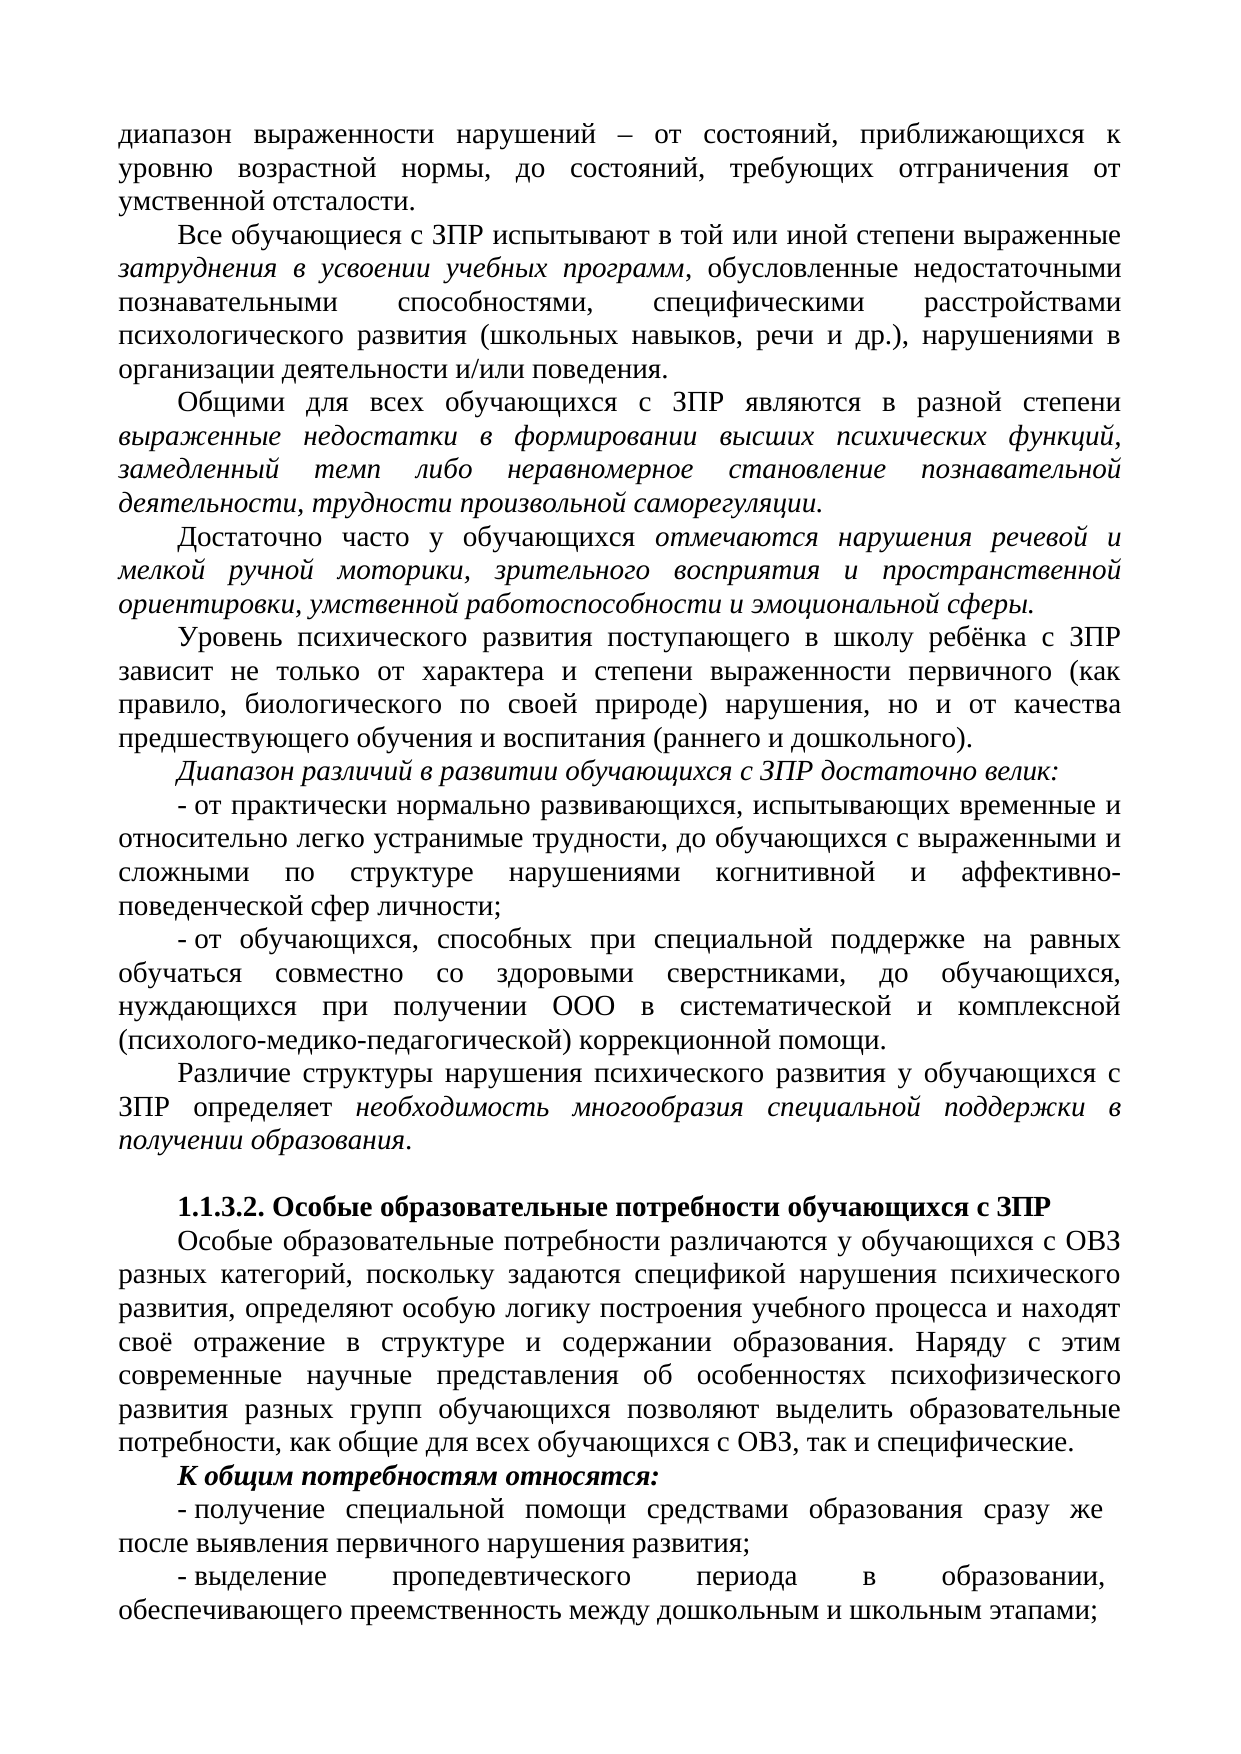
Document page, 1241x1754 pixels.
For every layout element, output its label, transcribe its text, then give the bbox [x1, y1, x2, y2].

list от практически нормально развивающихся, испытывающих временные и относительно легко устранимые трудности, до обучающихся с выраженными и сложными по структуре нарушениями когнитивной и аффективно- поведенческой сфер личности; [118, 787, 1122, 921]
list выделение пропедевтического периода в образовании, обеспечивающего преемственность между дошкольным и школьным этапами; [118, 1558, 1106, 1626]
text Диапазон различий в развитии обучающихся с ЗПР достаточно велик: [177, 753, 1196, 787]
subtitle К общим потребностям относятся: [177, 1458, 1196, 1491]
text Все обучающиеся с ЗПР испытывают в той или иной степени выраженные затруднения в усвоении учебных программ, обусловленные недостаточными познавательными способностями, специфическими расстройствами психологического развития (школьных навыков, речи и др.), нарушениями в организации деятельности и/или поведения. [118, 217, 1122, 384]
text Особые образовательные потребности различаются у обучающихся с ОВЗ разных категорий, поскольку задаются спецификой нарушения психического развития, определяют особую логику построения учебного процесса и находят своё отражение в структуре и содержании образования. Наряду с этим современные научные представления об особенностях психофизического развития разных групп обучающихся позволяют выделить образовательные потребности, как общие для всех обучающихся с ОВЗ, так и специфические. [118, 1223, 1122, 1458]
text Достаточно часто у обучающихся отмечаются нарушения речевой и мелкой ручной моторики, зрительного восприятия и пространственной ориентировки, умственной работоспособности и эмоциональной сферы. [118, 519, 1122, 619]
text Общими для всех обучающихся с ЗПР являются в разной степени выраженные недостатки в формировании высших психических функций, замедленный темп либо неравномерное становление познавательной деятельности, трудности произвольной саморегуляции. [118, 384, 1122, 519]
subtitle Особые образовательные потребности обучающихся с ЗПР [177, 1189, 1196, 1223]
text Уровень психического развития поступающего в школу ребёнка с ЗПР зависит не только от характера и степени выраженности первичного (как правило, биологического по своей природе) нарушения, но и от качества предшествующего обучения и воспитания (раннего и дошкольного). [118, 619, 1122, 753]
list от обучающихся, способных при специальной поддержке на равных обучаться совместно со здоровыми сверстниками, до обучающихся, нуждающихся при получении ООО в систематической и комплексной (психолого-медико-педагогической) коррекционной помощи. [118, 921, 1122, 1055]
text Различие структуры нарушения психического развития у обучающихся с ЗПР определяет необходимость многообразия специальной поддержки в получении образования. [118, 1055, 1122, 1156]
list получение специальной помощи средствами образования сразу же после выявления первичного нарушения развития; [118, 1491, 1103, 1558]
text диапазон выраженности нарушений – от состояний, приближающихся к уровню возрастной нормы, до состояний, требующих отграничения от умственной отсталости. [118, 116, 1122, 217]
